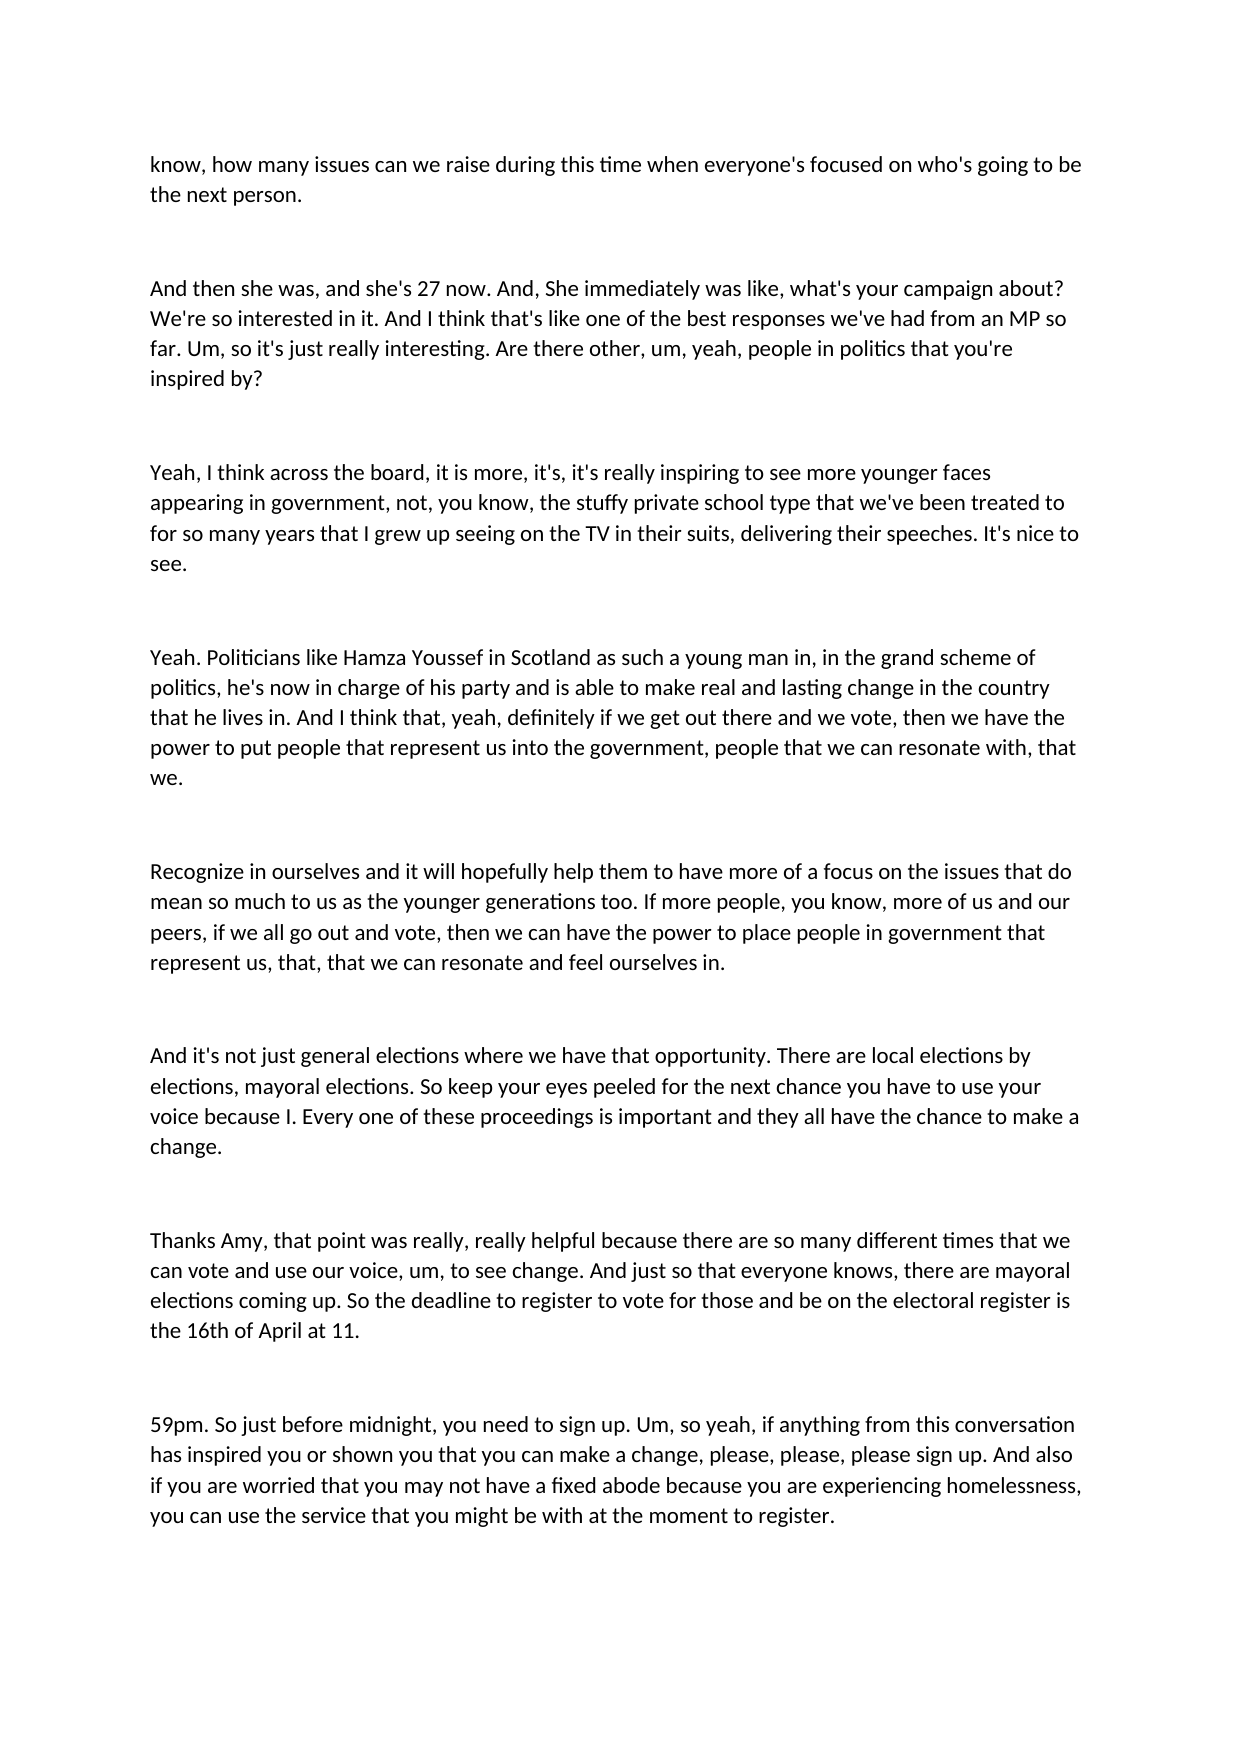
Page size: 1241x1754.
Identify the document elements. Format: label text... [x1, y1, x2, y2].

text And then she was, and she's 27 now. And, She immediately was like, what's your campaign about? We're so interested in it. And I think that's like one of the best responses we've had from an MP so far. Um, so it's just really interesting. Are there other, um, yeah, people in politics that you're inspired by? [150, 274, 1090, 393]
text Recognize in ourselves and it will hopefully help them to have more of a focus on the issues that do mean so much to us as the younger generations too. If more people, you know, more of us and our peers, if we all go out and vote, then we can have the power to place people in government that represent us, that, that we can resonate and feel ourselves in. [150, 857, 1090, 976]
text Thanks Amy, that point was really, really helpful because there are so many different times that we can vote and use our voice, um, to see change. And just so that everyone knows, there are mayoral elections coming up. So the deadline to register to vote for those and be on the electoral register is the 16th of April at 11. [150, 1226, 1090, 1345]
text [150, 150, 1090, 208]
text 59pm. So just before midnight, you need to sign up. Um, so yeah, if anything from this conversation has inspired you or shown you that you can make a change, please, please, please sign up. And also if you are worried that you may not have a fixed abode because you are experiencing homelessness, you can use the service that you might be with at the moment to register. [150, 1410, 1090, 1529]
text Yeah, I think across the board, it is more, it's, it's really inspiring to see more younger faces appearing in government, not, you know, the stuffy private school type that we've been treated to for so many years that I grew up seeing on the TV in their suits, delivering their speeches. It's nice to see. [150, 458, 1090, 577]
text Yeah. Politicians like Hamza Youssef in Scotland as such a young man in, in the grand scheme of politics, he's now in charge of his party and is able to make real and lasting change in the country that he lives in. And I think that, yeah, definitely if we get out there and we vote, then we have the power to put people that represent us into the government, people that we can resonate with, that we. [150, 643, 1090, 792]
text And it's not just general elections where we have that opportunity. There are local elections by elections, mayoral elections. So keep your eyes peeled for the next chance you have to use your voice because I. Every one of these proceedings is important and they all have the chance to make a change. [150, 1042, 1090, 1160]
